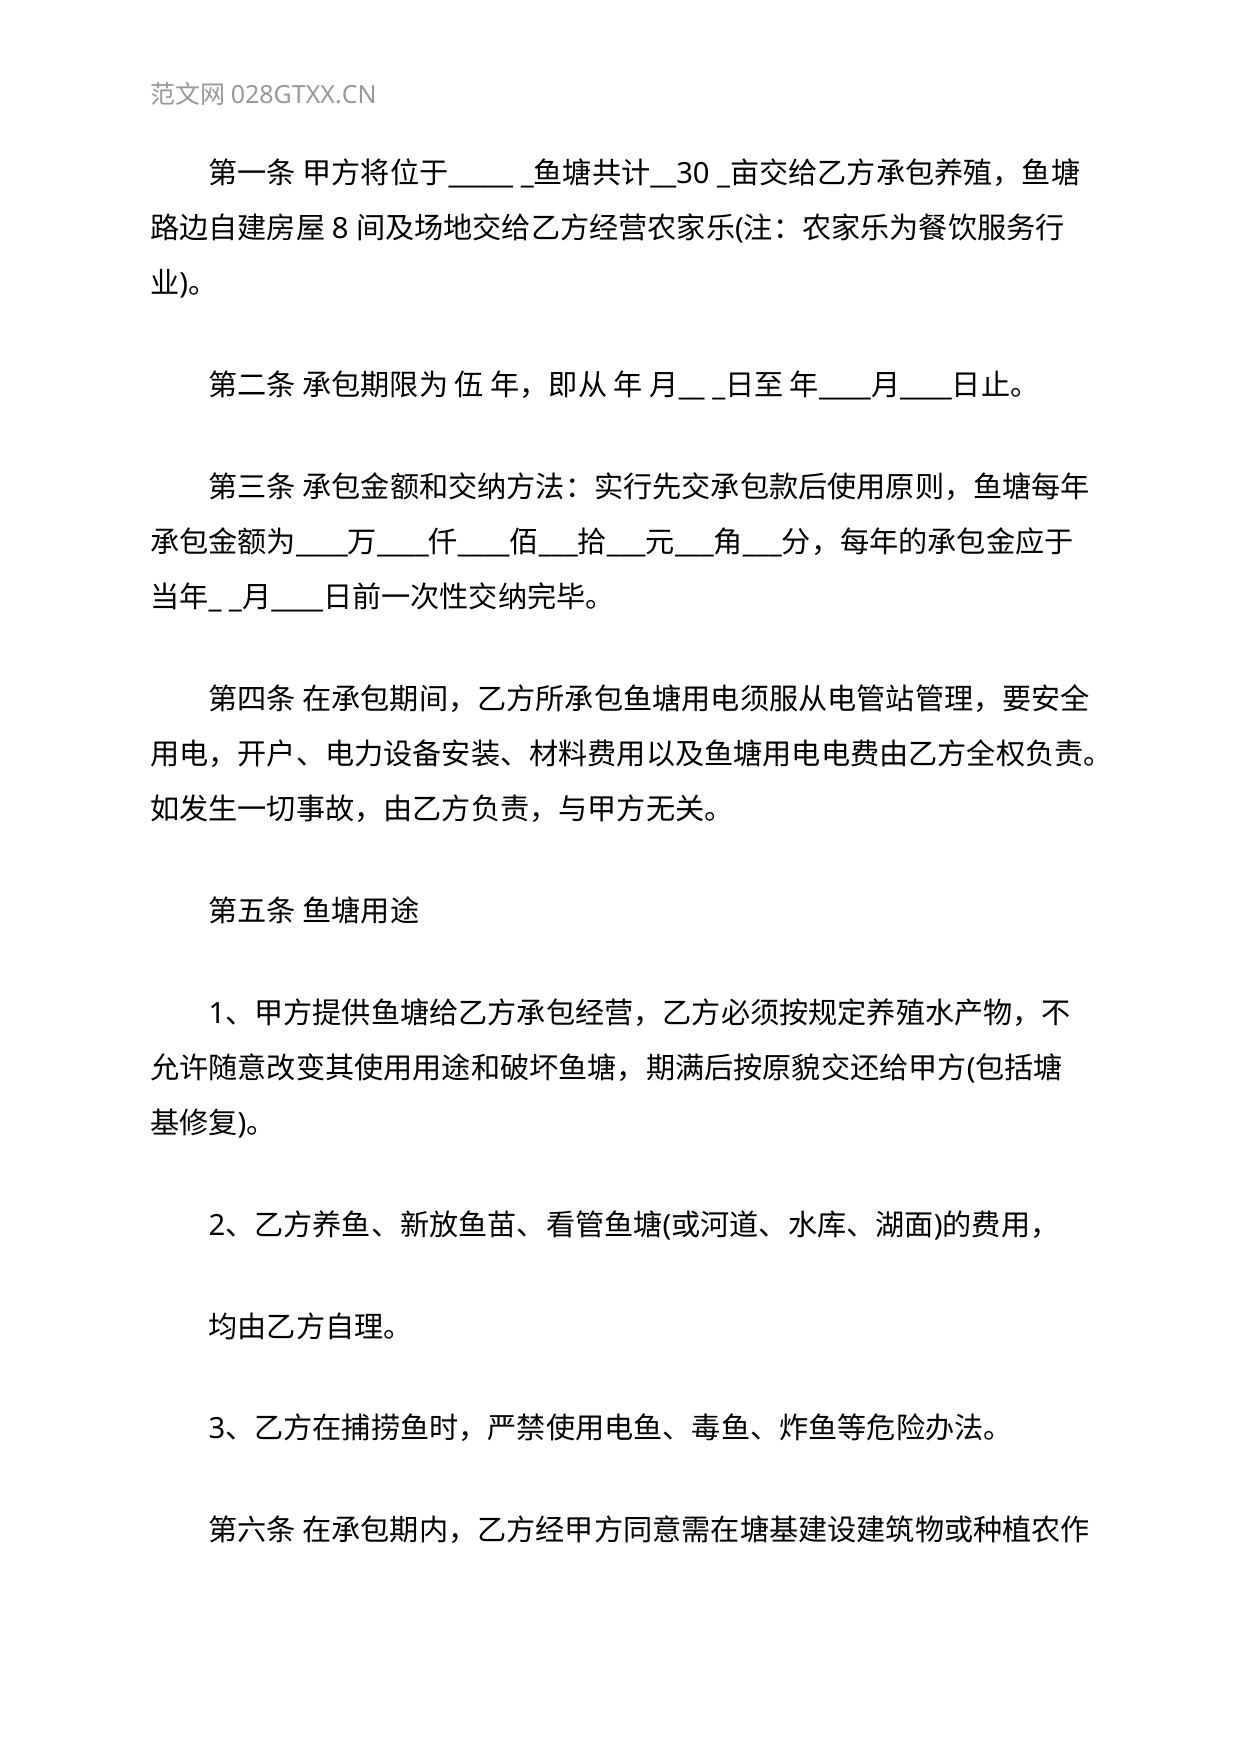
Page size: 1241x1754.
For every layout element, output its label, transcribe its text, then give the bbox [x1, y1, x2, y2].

text 第三条 承包金额和交纳方法：实行先交承包款后使用原则，鱼塘每年承包金额为____万____仟____佰___拾___元___角___分，每年的承包金应于当年_ _月____日前一次性交纳完毕。 [150, 464, 1090, 616]
text 第二条 承包期限为 伍 年，即从 年 月__ _日至 年____月____日止。 [150, 362, 1090, 404]
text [150, 1507, 1090, 1549]
text 均由乙方自理。 [150, 1303, 1090, 1345]
text 第一条 甲方将位于_____ _鱼塘共计__30 _亩交给乙方承包养殖，鱼塘路边自建房屋 8 间及场地交给乙方经营农家乐(注：农家乐为餐饮服务行业)。 [150, 150, 1090, 302]
text 第四条 在承包期间，乙方所承包鱼塘用电须服从电管站管理，要安全用电，开户、电力设备安装、材料费用以及鱼塘用电电费由乙方全权负责。如发生一切事故，由乙方负责，与甲方无关。 [150, 676, 1090, 828]
text 2、乙方养鱼、新放鱼苗、看管鱼塘(或河道、水库、湖面)的费用， [150, 1201, 1090, 1243]
text 第五条 鱼塘用途 [150, 887, 1090, 930]
text 1、甲方提供鱼塘给乙方承包经营，乙方必须按规定养殖水产物，不允许随意改变其使用用途和破坏鱼塘，期满后按原貌交还给甲方(包括塘基修复)。 [150, 989, 1090, 1142]
text 3、乙方在捕捞鱼时，严禁使用电鱼、毒鱼、炸鱼等危险办法。 [150, 1405, 1090, 1447]
